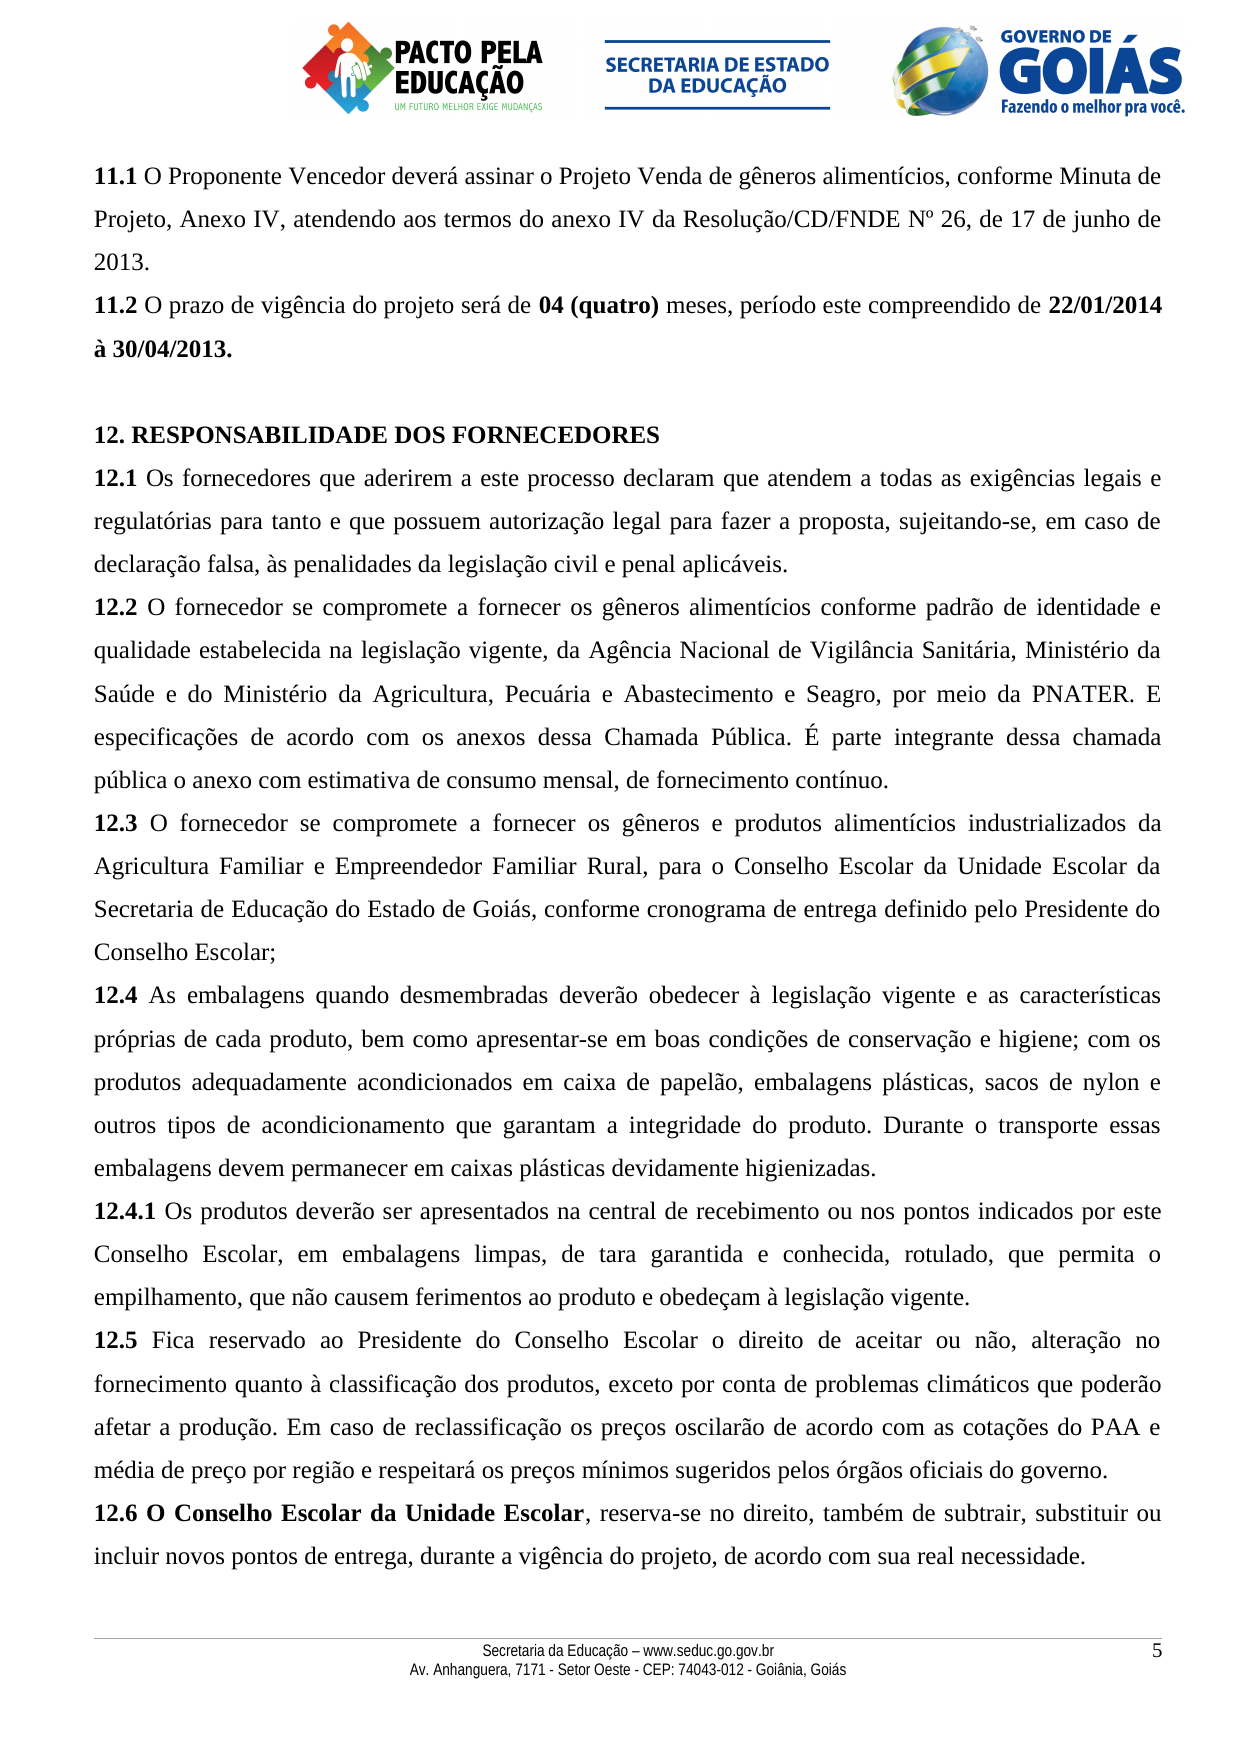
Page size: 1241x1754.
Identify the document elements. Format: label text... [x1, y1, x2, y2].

text 12.2 O fornecedor se compromete a fornecer os gêneros alimentícios conforme padrão de identidade e qualidade estabelecida na legislação vigente, da Agência Nacional de Vigilância Sanitária, Ministério da Saúde e do Ministério da Agricultura, Pecuária e Abastecimento e Seagro, por meio da PNATER. E especificações de acordo com os anexos dessa Chamada Pública. É parte integrante dessa chamada pública o anexo com estimativa de consumo mensal, de fornecimento contínuo. [94, 592, 1162, 794]
text 11.2 O prazo de vigência do projeto será de 04 (quatro) meses, período este compreendido de 22/01/2014 à 30/04/2013. [94, 291, 1162, 362]
text 12. RESPONSABILIDADE DOS FORNECEDORES [94, 420, 1162, 449]
text 12.3 O fornecedor se compromete a fornecer os gêneros e produtos alimentícios industrializados da Agricultura Familiar e Empreendedor Familiar Rural, para o Conselho Escolar da Unidade Escolar da Secretaria de Educação do Estado de Goiás, conforme cronograma de entrega definido pelo Presidente do Conselho Escolar; [94, 808, 1162, 966]
text 12.6 O Conselho Escolar da Unidade Escolar, reserva-se no direito, também de subtrair, substituir ou incluir novos pontos de entrega, durante a vigência do projeto, de acordo com sua real necessidade. [94, 1498, 1162, 1570]
text 12.4 As embalagens quando desmembradas deverão obedecer à legislação vigente e as características próprias de cada produto, bem como apresentar-se em boas condições de conservação e higiene; com os produtos adequadamente acondicionados em caixa de papelão, embalagens plásticas, sacos de nylon e outros tipos de acondicionamento que garantam a integridade do produto. Durante o transporte essas embalagens devem permanecer em caixas plásticas devidamente higienizadas. [94, 981, 1162, 1182]
picture [293, 17, 1192, 125]
text 11.1 O Proponente Vencedor deverá assinar o Projeto Venda de gêneros alimentícios, conforme Minuta de Projeto, Anexo IV, atendendo aos termos do anexo IV da Resolução/CD/FNDE Nº 26, de 17 de junho de 2013. [94, 161, 1162, 276]
text 12.1 Os fornecedores que aderirem a este processo declaram que atendem a todas as exigências legais e regulatórias para tanto e que possuem autorização legal para fazer a proposta, sujeitando-se, em caso de declaração falsa, às penalidades da legislação civil e penal aplicáveis. [94, 463, 1162, 578]
text 12.5 Fica reservado ao Presidente do Conselho Escolar o direito de aceitar ou não, alteração no fornecimento quanto à classificação dos produtos, exceto por conta de problemas climáticos que poderão afetar a produção. Em caso de reclassificação os preços oscilarão de acordo com as cotações do PAA e média de preço por região e respeitará os preços mínimos sugeridos pelos órgãos oficiais do governo. [94, 1326, 1162, 1484]
text 12.4.1 Os produtos deverão ser apresentados na central de recebimento ou nos pontos indicados por este Conselho Escolar, em embalagens limpas, de tara garantida e conhecida, rotulado, que permita o empilhamento, que não causem ferimentos ao produto e obedeçam à legislação vigente. [94, 1196, 1162, 1311]
